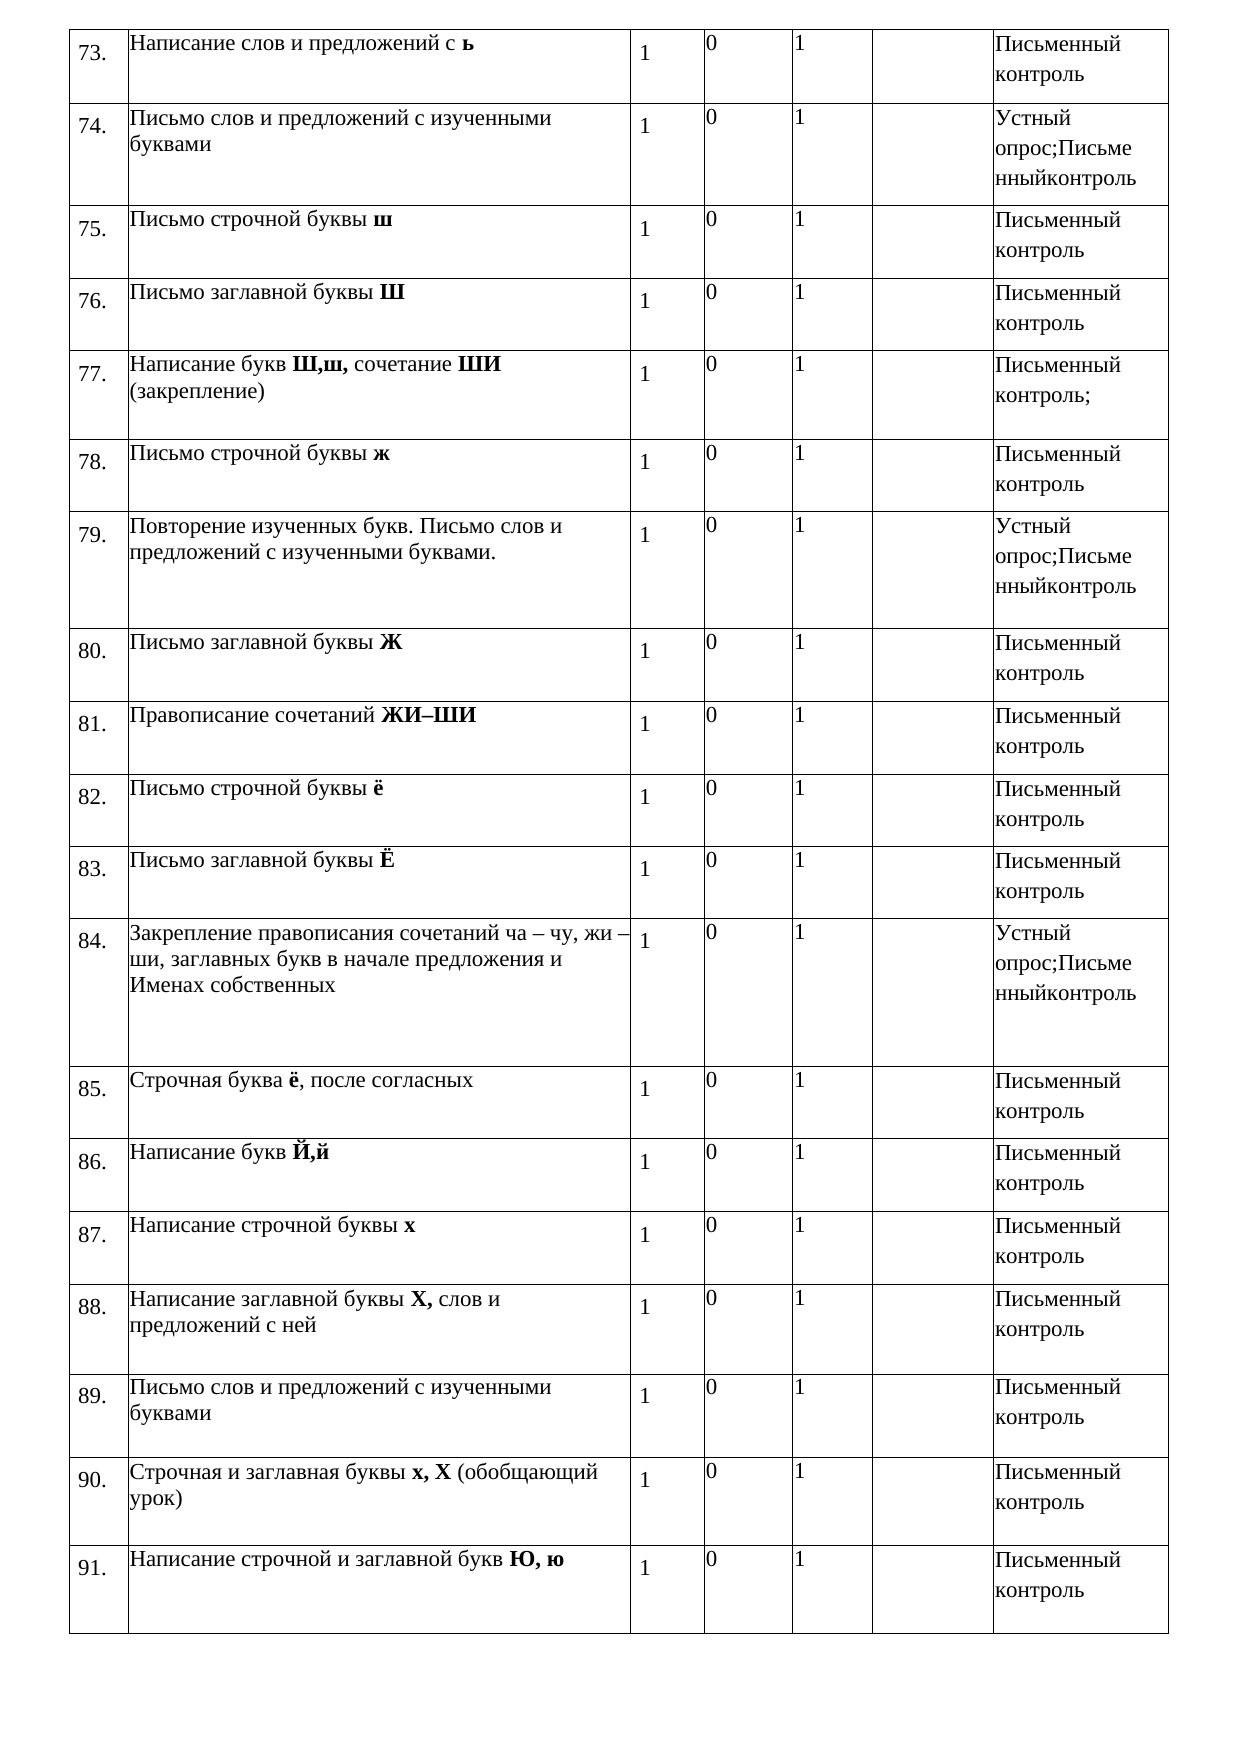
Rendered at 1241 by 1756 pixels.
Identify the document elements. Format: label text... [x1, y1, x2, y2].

table_cell 87. [70, 1212, 128, 1284]
table_cell 1 [631, 440, 704, 511]
table_cell [873, 440, 993, 511]
table_cell Правописание сочетаний ЖИ–ШИ [129, 702, 630, 774]
table_cell 0 [705, 1139, 792, 1211]
table_cell [873, 279, 993, 350]
table_cell 1 [793, 1285, 872, 1374]
table_cell 1 [793, 919, 872, 1066]
table_header 73. [70, 30, 128, 103]
table_cell 1 [793, 279, 872, 350]
table_cell 1 [631, 351, 704, 439]
table_cell 0 [705, 512, 792, 628]
table_cell 0 [705, 919, 792, 1066]
table_cell 0 [705, 1067, 792, 1138]
table_cell 0 [705, 1458, 792, 1545]
table_cell Письменныйконтроль [994, 1458, 1168, 1545]
table_cell 82. [70, 775, 128, 846]
table_cell 74. [70, 104, 128, 205]
table_cell 1 [631, 1375, 704, 1457]
table_cell 1 [631, 512, 704, 628]
table_cell 1 [793, 1375, 872, 1457]
table_cell Письменныйконтроль [994, 206, 1168, 278]
table_cell 0 [705, 847, 792, 918]
table_cell Письменныйконтроль [994, 1067, 1168, 1138]
table_cell Строчная буква ё, после согласных [129, 1067, 630, 1138]
table_cell [873, 847, 993, 918]
table_cell 1 [631, 847, 704, 918]
table_header 0 [705, 30, 792, 103]
table_cell 85. [70, 1067, 128, 1138]
table_cell 1 [793, 1212, 872, 1284]
table_cell Письменный контроль [994, 1375, 1168, 1457]
table_cell 1 [631, 206, 704, 278]
table_cell 75. [70, 206, 128, 278]
table_cell 86. [70, 1139, 128, 1211]
table_cell Строчная и заглавная буквы х, Х (обобщающий урок) [129, 1458, 630, 1545]
table_cell [873, 1139, 993, 1211]
table_cell 80. [70, 629, 128, 701]
table_cell 0 [705, 206, 792, 278]
table_cell 1 [631, 629, 704, 701]
table_cell [873, 1458, 993, 1545]
table_cell 88. [70, 1285, 128, 1374]
table_cell [873, 104, 993, 205]
table_cell Письмо строчной буквы ж [129, 440, 630, 511]
table_cell 90. [70, 1458, 128, 1545]
table_cell [873, 629, 993, 701]
table_cell [873, 1375, 993, 1457]
table_cell [873, 1546, 993, 1633]
table_cell Письменныйконтроль [994, 279, 1168, 350]
table_cell 0 [705, 702, 792, 774]
table_cell Письмо заглавной буквы Ё [129, 847, 630, 918]
table_cell 77. [70, 351, 128, 439]
table_cell 0 [705, 279, 792, 350]
table_cell Письменныйконтроль [994, 847, 1168, 918]
table_cell [873, 1212, 993, 1284]
table_cell Написание букв Й,й [129, 1139, 630, 1211]
table_cell 0 [705, 440, 792, 511]
table_cell 1 [631, 1212, 704, 1284]
table_header Письменныйконтроль [994, 30, 1168, 103]
table_cell 81. [70, 702, 128, 774]
table_cell 79. [70, 512, 128, 628]
table_cell Написание строчной буквы х [129, 1212, 630, 1284]
table_cell Письмо заглавной буквы Ж [129, 629, 630, 701]
table_cell 76. [70, 279, 128, 350]
table_cell 1 [793, 1067, 872, 1138]
table_cell [873, 1285, 993, 1374]
table_cell 0 [705, 1212, 792, 1284]
table_cell 1 [793, 629, 872, 701]
table_cell [873, 512, 993, 628]
table_cell 0 [705, 1285, 792, 1374]
table_cell 1 [793, 351, 872, 439]
table_cell Письменныйконтроль [994, 1546, 1168, 1633]
table_cell 1 [793, 775, 872, 846]
table_cell 0 [705, 1546, 792, 1633]
table_cell 1 [793, 1458, 872, 1545]
table_cell 0 [705, 775, 792, 846]
table_cell 91. [70, 1546, 128, 1633]
table_cell [873, 919, 993, 1066]
table_cell 0 [705, 1375, 792, 1457]
table_cell [873, 702, 993, 774]
table_cell 84. [70, 919, 128, 1066]
table_cell Письмо строчной буквы ш [129, 206, 630, 278]
table_cell 1 [631, 279, 704, 350]
table_cell Письменныйконтроль [994, 1212, 1168, 1284]
table_cell Повторение изученных букв. Письмо слов и предложений с изученными буквами. [129, 512, 630, 628]
table_cell 1 [793, 847, 872, 918]
table_cell 78. [70, 440, 128, 511]
table_cell 1 [793, 1139, 872, 1211]
table_cell 1 [793, 512, 872, 628]
table_cell 0 [705, 351, 792, 439]
table_cell Письменныйконтроль; [994, 351, 1168, 439]
table_cell Письменныйконтроль [994, 1139, 1168, 1211]
table_cell Написание строчной и заглавной букв Ю, ю [129, 1546, 630, 1633]
table_cell 1 [793, 440, 872, 511]
table_cell 0 [705, 104, 792, 205]
table_cell 1 [631, 1139, 704, 1211]
table_cell [873, 775, 993, 846]
table_cell 1 [631, 1546, 704, 1633]
table_header 1 [793, 30, 872, 103]
table_cell Закрепление правописания сочетаний ча – чу, жи –ши, заглавных букв в начале предложения и Именах собственных [129, 919, 630, 1066]
table_cell Письменныйконтроль [994, 775, 1168, 846]
table_cell 1 [631, 1067, 704, 1138]
table_cell 83. [70, 847, 128, 918]
table_cell 1 [793, 104, 872, 205]
table_cell Письмо строчной буквы ё [129, 775, 630, 846]
table_cell Письменныйконтроль [994, 629, 1168, 701]
table_cell 1 [793, 206, 872, 278]
table_cell [873, 1067, 993, 1138]
table_cell [873, 351, 993, 439]
table_cell Письменныйконтроль [994, 702, 1168, 774]
table_cell 89. [70, 1375, 128, 1457]
table_cell Письмо слов и предложений с изученными буквами [129, 104, 630, 205]
table_header Написание слов и предложений с ь [129, 30, 630, 103]
table_cell Написание букв Ш,ш, сочетание ШИ (закрепление) [129, 351, 630, 439]
table_cell Письмо заглавной буквы Ш [129, 279, 630, 350]
table_cell 1 [631, 1458, 704, 1545]
table_cell Письмо слов и предложений с изученными буквами [129, 1375, 630, 1457]
table_cell 1 [631, 1285, 704, 1374]
table_cell 1 [631, 919, 704, 1066]
table_cell Письменныйконтроль [994, 440, 1168, 511]
table_header [873, 30, 993, 103]
table_cell 1 [631, 104, 704, 205]
table_cell Устный опрос;Письменныйконтроль [994, 104, 1168, 205]
table_cell 0 [705, 629, 792, 701]
table_header 1 [631, 30, 704, 103]
table_cell Устный опрос;Письменныйконтроль [994, 512, 1168, 628]
table_cell 1 [793, 702, 872, 774]
table_cell 1 [631, 775, 704, 846]
table_cell Письменныйконтроль [994, 1285, 1168, 1374]
table_cell 1 [631, 702, 704, 774]
table_cell Устный опрос;Письменныйконтроль [994, 919, 1168, 1066]
table_cell Написание заглавной буквы Х, слов и предложений с ней [129, 1285, 630, 1374]
table_cell 1 [793, 1546, 872, 1633]
table_cell [873, 206, 993, 278]
